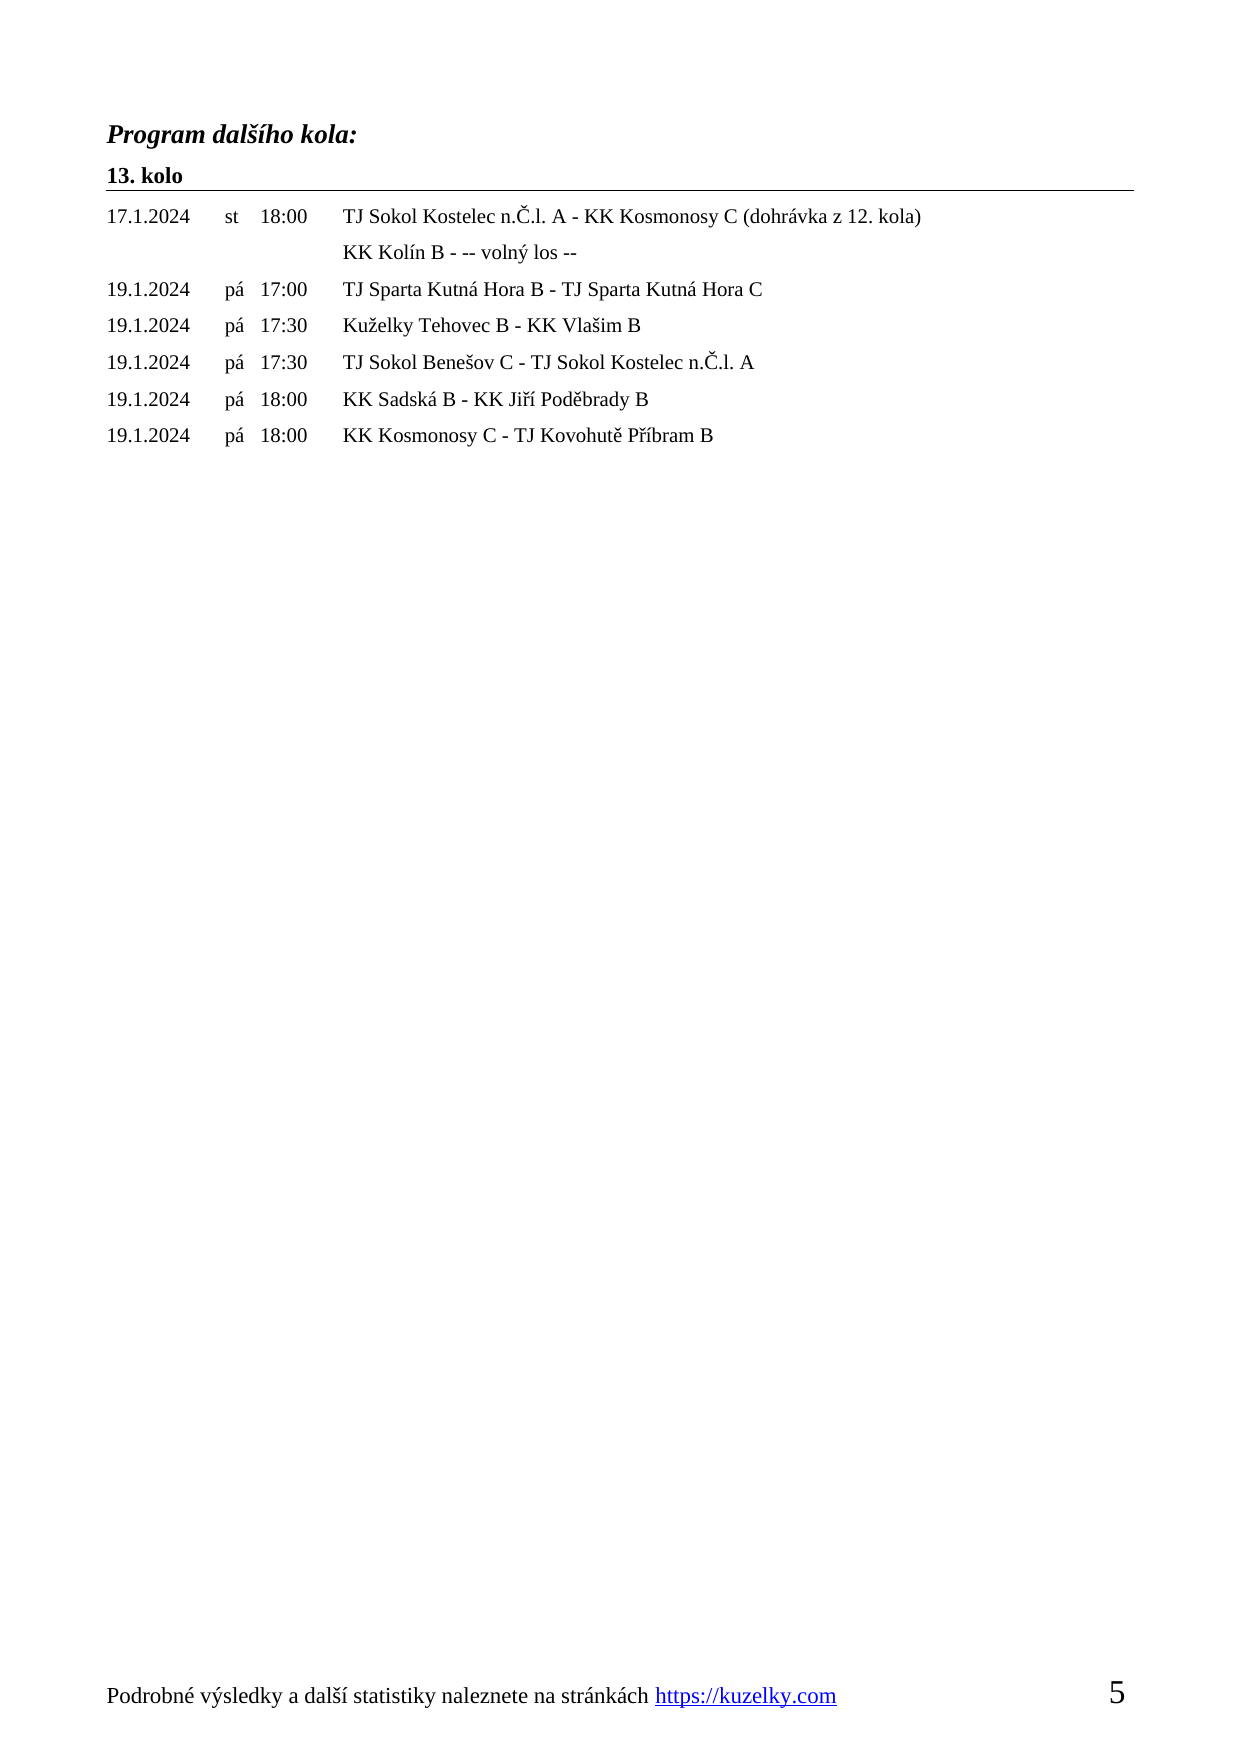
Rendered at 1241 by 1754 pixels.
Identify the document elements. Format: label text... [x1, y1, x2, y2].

text 13. kolo [106, 162, 1134, 190]
text 19.1.2024 pá 17:00 TJ Sparta Kutná Hora B - TJ Sparta Kutná Hora C [106, 277, 1134, 301]
text 19.1.2024 pá 18:00 KK Kosmonosy C - TJ Kovohutě Příbram B [106, 423, 1134, 447]
text 19.1.2024 pá 18:00 KK Sadská B - KK Jiří Poděbrady B [106, 387, 1134, 411]
subtitle Program dalšího kola: [106, 118, 1134, 149]
text 17.1.2024 st 18:00 TJ Sokol Kostelec n.Č.l. A - KK Kosmonosy C (dohrávka z 12. kola) [106, 204, 1134, 228]
text KK Kolín B - -- volný los -- [106, 240, 1134, 264]
text 19.1.2024 pá 17:30 Kuželky Tehovec B - KK Vlašim B [106, 313, 1134, 337]
text 19.1.2024 pá 17:30 TJ Sokol Benešov C - TJ Sokol Kostelec n.Č.l. A [106, 350, 1134, 374]
